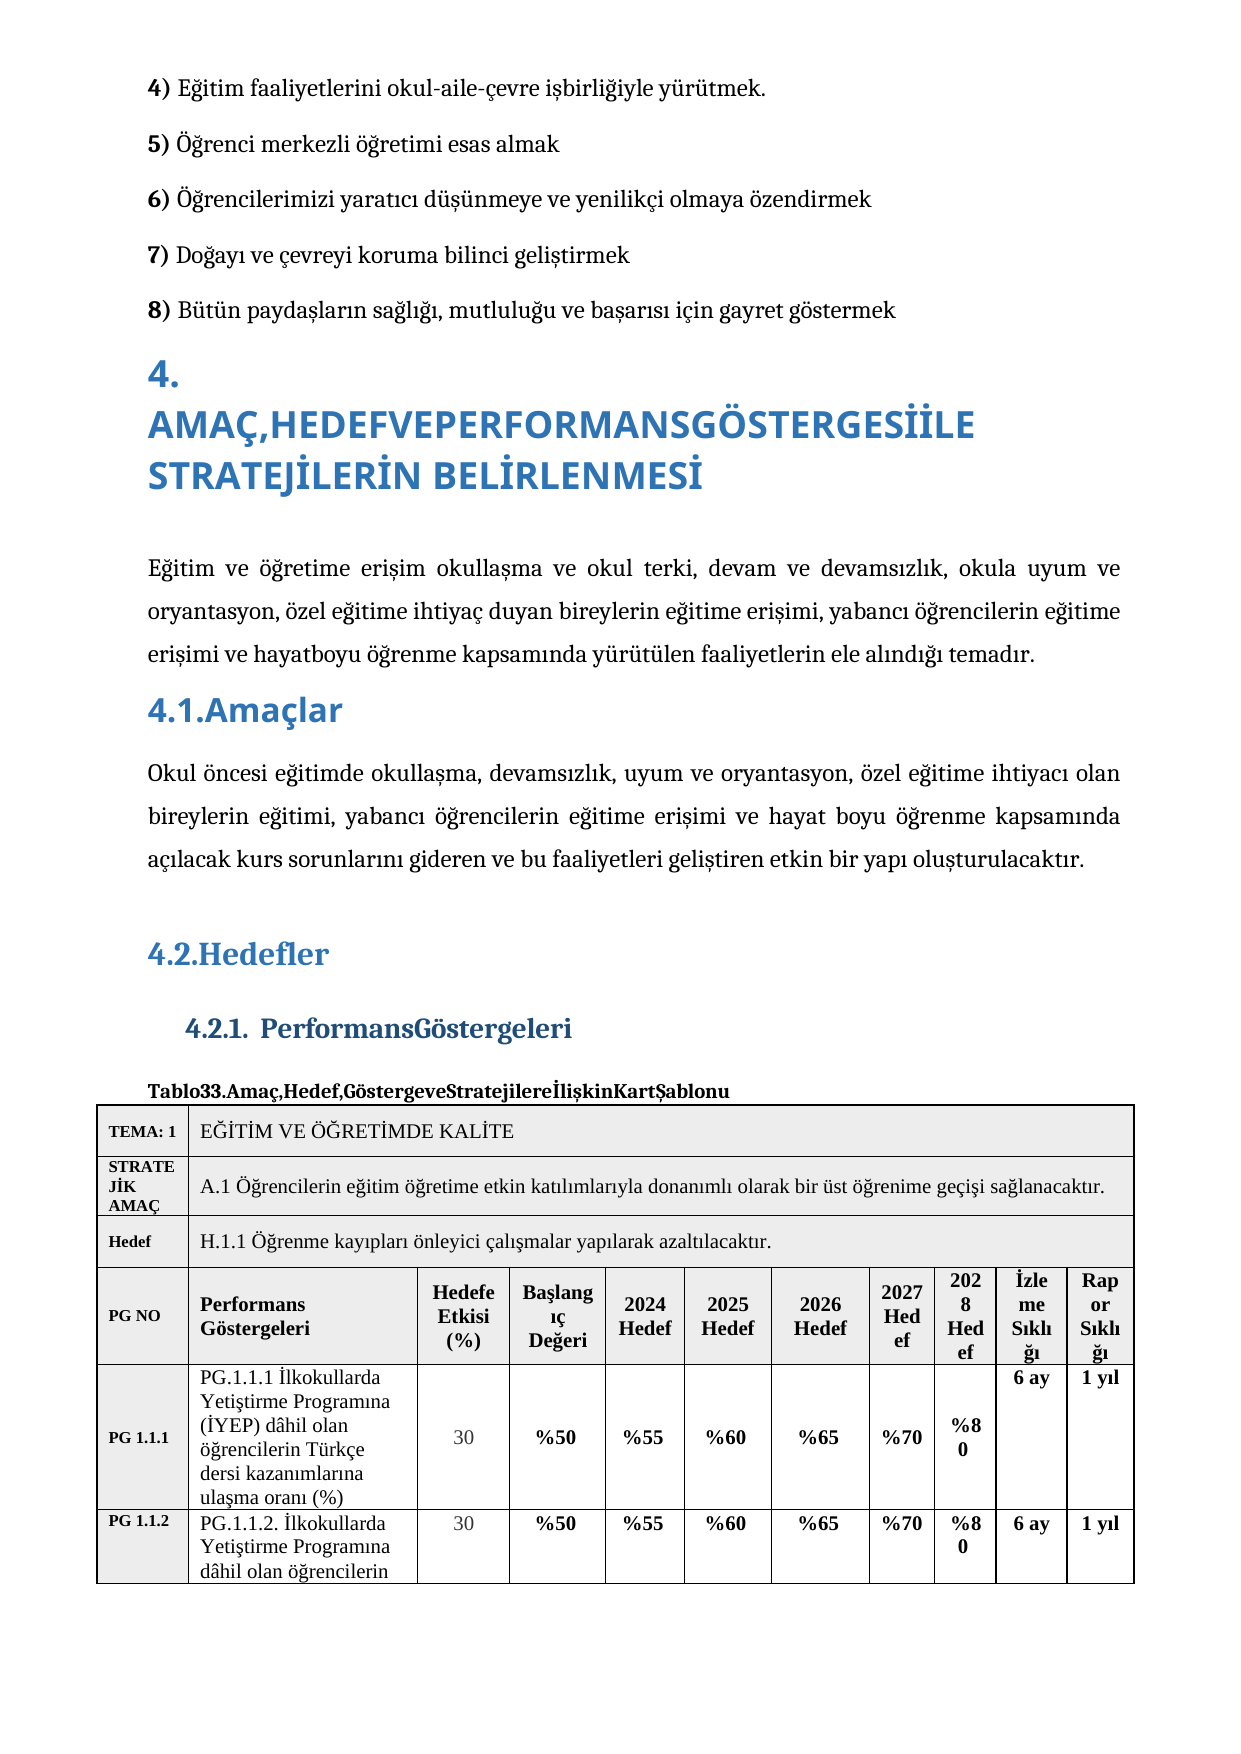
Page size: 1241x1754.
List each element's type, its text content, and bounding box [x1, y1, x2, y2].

subtitle 4.1.Amaçlar [148, 687, 1122, 732]
text Eğitim ve öğretime erişim okullaşma ve okul terki, devam ve devamsızlık, okula uyum ve oryantasyon, özel eğitime ihtiyaç duyan bireylerin eğitime erişimi, yabancı öğrencilerin eğitime erişimi ve hayatboyu öğrenme kapsamında yürütülen faaliyetlerin ele alındığı temadır. [148, 553, 1122, 668]
text Okul öncesi eğitimde okullaşma, devamsızlık, uyum ve oryantasyon, özel eğitime ihtiyacı olan bireylerin eğitimi, yabancı öğrencilerin eğitime erişimi ve hayat boyu öğrenme kapsamında açılacak kurs sorunlarını gideren ve bu faaliyetleri geliştiren etkin bir yapı oluşturulacaktır. [148, 759, 1122, 874]
table_cell Rapor Sıklığı [1068, 1268, 1133, 1364]
table_cell %55 [606, 1510, 684, 1583]
table_cell 1 yıl [1068, 1365, 1133, 1509]
table_cell %50 [510, 1510, 605, 1583]
table_cell %60 [685, 1365, 771, 1509]
table_cell PG NO [98, 1268, 188, 1364]
table_cell %80 [935, 1365, 995, 1509]
list 4) Eğitim faaliyetlerini okul-aile-çevre işbirliğiyle yürütmek. [148, 74, 1122, 103]
table_cell Başlangıç Değeri [510, 1268, 605, 1364]
table_cell 1 yıl [1068, 1510, 1133, 1583]
table_cell PG.1.1.1 İlkokullarda Yetiştirme Programına (İYEP) dâhil olan öğrencilerin Türkçe dersi kazanımlarına ulaşma oranı (%) [189, 1365, 417, 1509]
table_cell %50 [510, 1365, 605, 1509]
list 7) Doğayı ve çevreyi koruma bilinci geliştirmek [148, 241, 1122, 269]
table_header TEMA: 1 [98, 1106, 188, 1156]
table_cell %80 [935, 1510, 995, 1583]
table_cell STRATEJİK AMAÇ [98, 1157, 188, 1215]
table_cell %60 [685, 1510, 771, 1583]
table_header EĞİTİM VE ÖĞRETİMDE KALİTE [189, 1106, 1133, 1156]
table_cell 2024 Hedef [606, 1268, 684, 1364]
table_cell 30 [418, 1365, 509, 1509]
table_cell %65 [772, 1510, 869, 1583]
table_cell Hedef [98, 1216, 188, 1267]
text Tablo33.Amaç,Hedef,GöstergeveStratejilereİlişkinKartŞablonu [148, 1080, 1122, 1104]
list 8) Bütün paydaşların sağlığı, mutluluğu ve başarısı için gayret göstermek [148, 296, 1122, 325]
table_cell H.1.1 Öğrenme kayıpları önleyici çalışmalar yapılarak azaltılacaktır. [189, 1216, 1133, 1267]
table_cell 2026 Hedef [772, 1268, 869, 1364]
table_cell A.1 Öğrencilerin eğitim öğretime etkin katılımlarıyla donanımlı olarak bir üst öğrenime geçişi sağlanacaktır. [189, 1157, 1133, 1215]
table_cell 30 [418, 1510, 509, 1583]
table_cell 2027 Hedef [870, 1268, 934, 1364]
table_cell 6 ay [997, 1365, 1066, 1509]
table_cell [189, 1510, 417, 1583]
table_cell 2028 Hedef [935, 1268, 995, 1364]
table_cell PG 1.1.1 [98, 1365, 188, 1509]
table_cell PG 1.1.2 [98, 1510, 188, 1583]
table_cell 2025 Hedef [685, 1268, 771, 1364]
table_cell Hedefe Etkisi (%) [418, 1268, 509, 1364]
table_cell Performans Göstergeleri [189, 1268, 417, 1364]
list 6) Öğrencilerimizi yaratıcı düşünmeye ve yenilikçi olmaya özendirmek [148, 185, 1122, 214]
subtitle PerformansGöstergeleri [185, 1012, 1122, 1046]
table_cell %55 [606, 1365, 684, 1509]
table_cell İzleme Sıklığı [997, 1268, 1066, 1364]
table_cell %70 [870, 1510, 934, 1583]
subtitle 4.2.Hedefler [148, 935, 1122, 974]
list 5) Öğrenci merkezli öğretimi esas almak [148, 129, 1122, 158]
table_cell %65 [772, 1365, 869, 1509]
table_cell 6 ay [997, 1510, 1066, 1583]
subtitle 4. AMAÇ,HEDEFVEPERFORMANSGÖSTERGESİİLE STRATEJİLERİN BELİRLENMESİ [148, 348, 977, 501]
table_cell %70 [870, 1365, 934, 1509]
